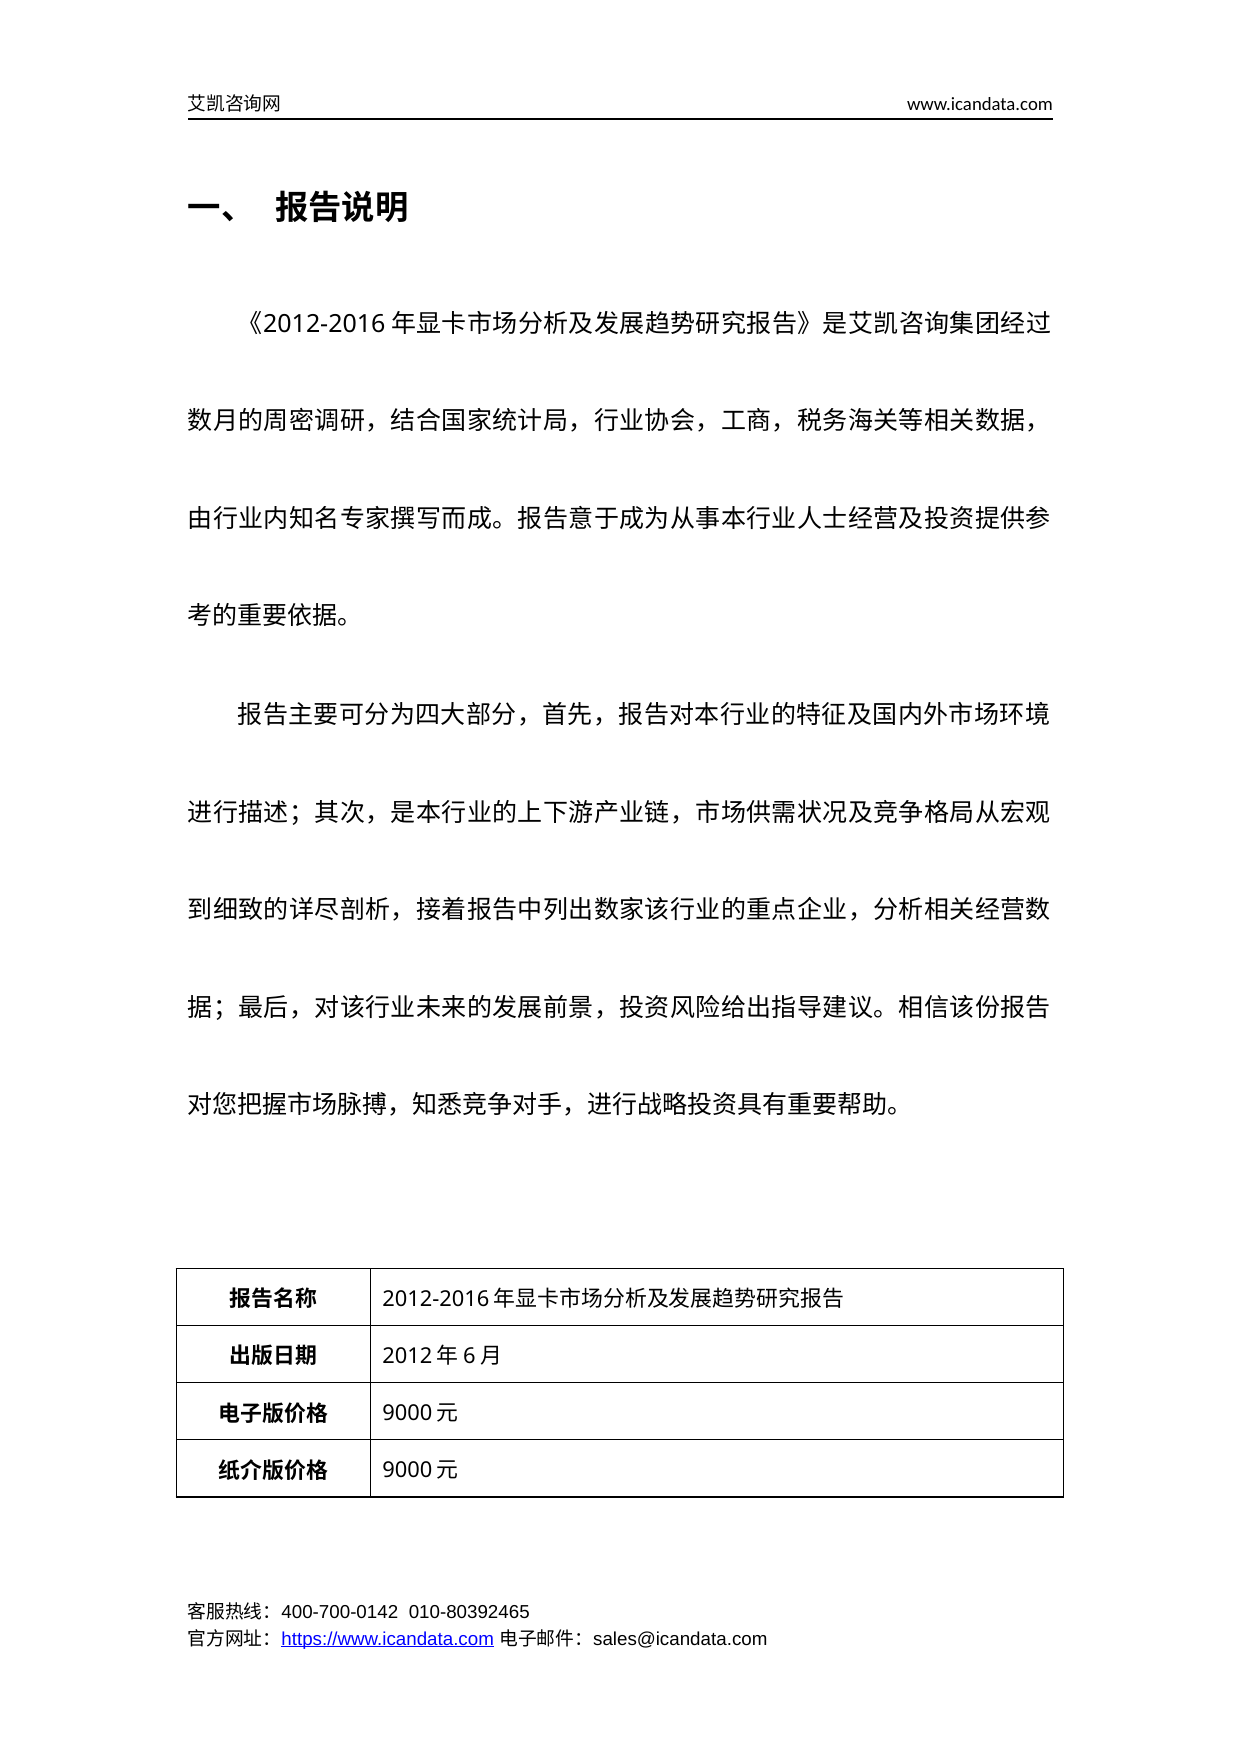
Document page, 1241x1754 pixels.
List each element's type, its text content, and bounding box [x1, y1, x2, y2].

table_cell 2012年6月 [371, 1326, 1063, 1382]
table_cell 电子版价格 [177, 1383, 370, 1439]
subtitle 报告说明 [187, 172, 1053, 237]
table_cell 纸介版价格 [177, 1440, 370, 1496]
table_header 2012-2016年显卡市场分析及发展趋势研究报告 [371, 1269, 1063, 1325]
table_cell 9000元 [371, 1440, 1063, 1496]
table_header 报告名称 [177, 1269, 370, 1325]
table_cell 9000元 [371, 1383, 1063, 1439]
table_cell 出版日期 [177, 1326, 370, 1382]
text 《2012-2016年显卡市场分析及发展趋势研究报告》是艾凯咨询集团经过数月的周密调研，结合国家统计局，行业协会，工商，税务海关等相关数据，由行业内知名专家撰写而成。报告意于成为从事本行业人士经营及投资提供参考的重要依据。 [187, 289, 1053, 646]
text 报告主要可分为四大部分，首先，报告对本行业的特征及国内外市场环境进行描述；其次，是本行业的上下游产业链，市场供需状况及竞争格局从宏观到细致的详尽剖析，接着报告中列出数家该行业的重点企业，分析相关经营数据；最后，对该行业未来的发展前景，投资风险给出指导建议。相信该份报告对您把握市场脉搏，知悉竞争对手，进行战略投资具有重要帮助。 [187, 681, 1053, 1136]
